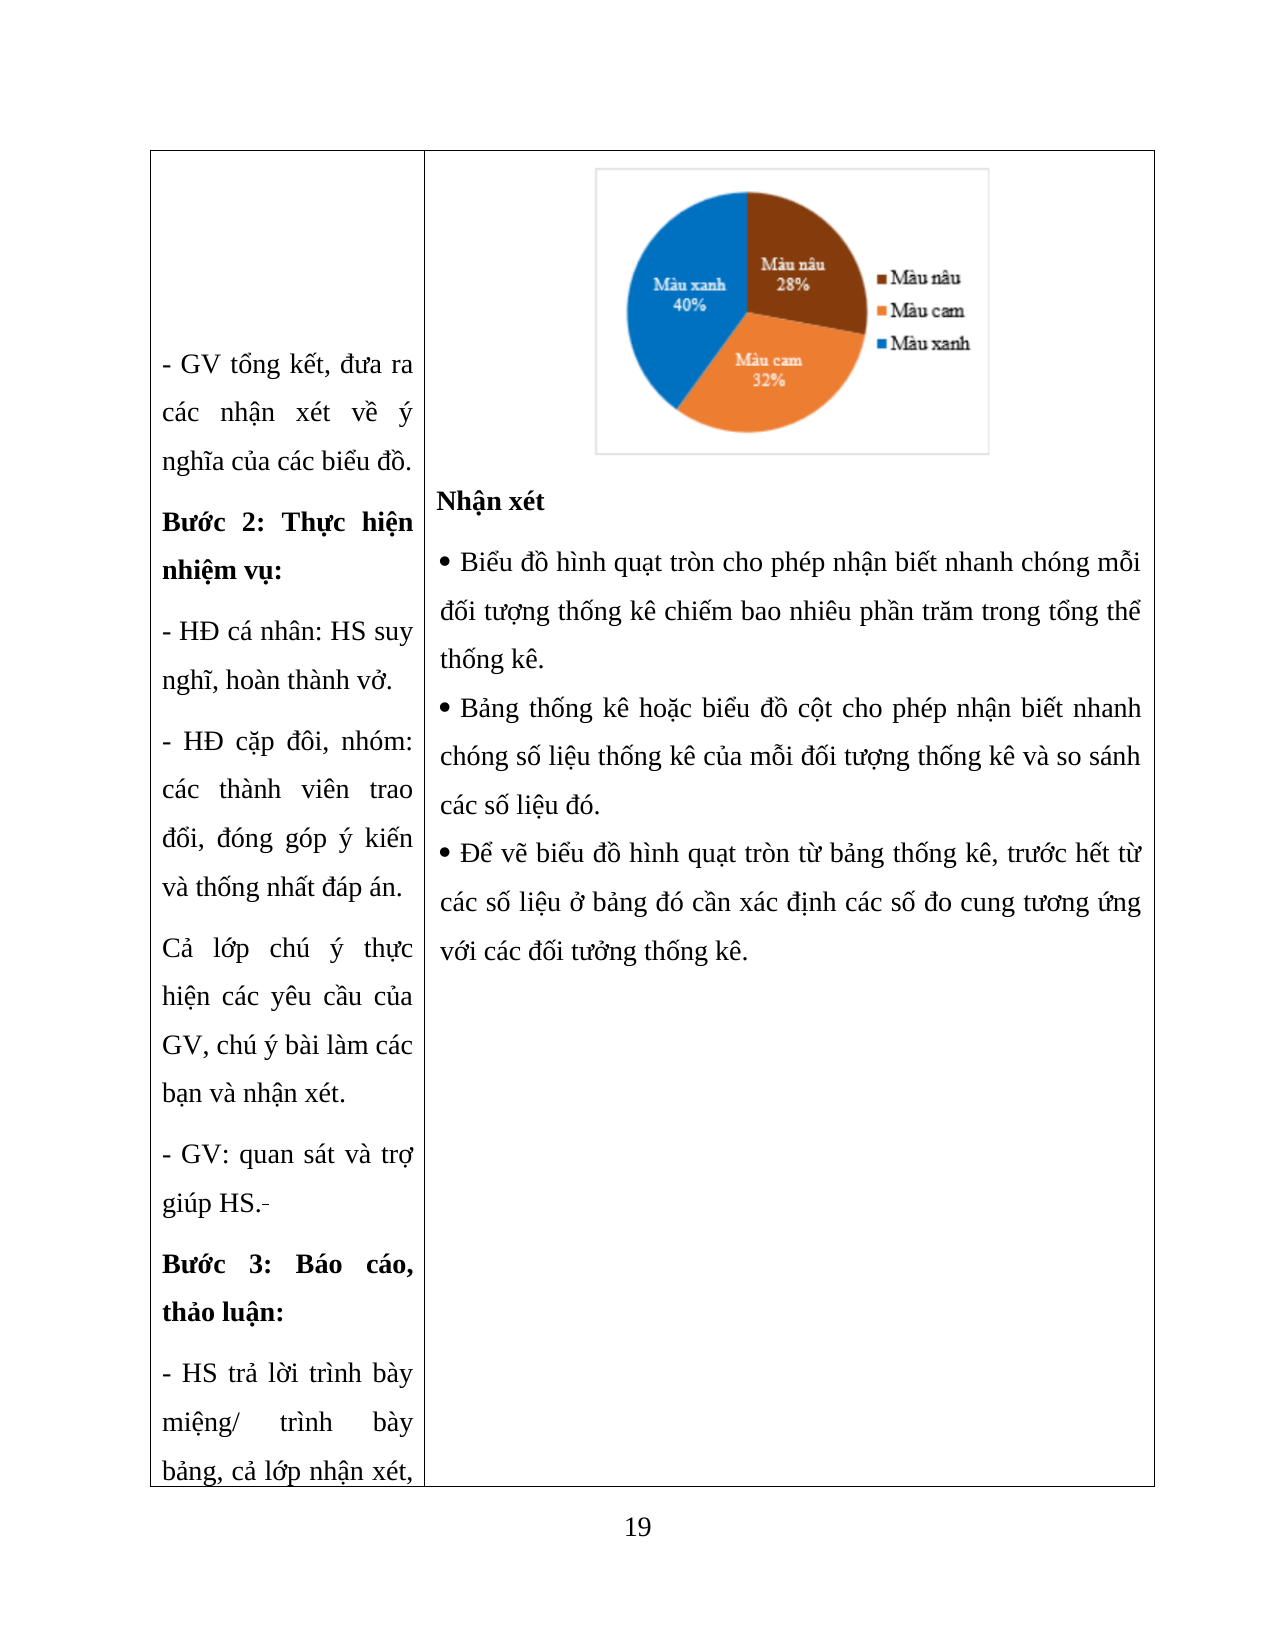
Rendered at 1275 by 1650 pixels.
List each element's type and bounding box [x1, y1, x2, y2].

picture [589, 163, 990, 456]
table_cell [425, 151, 1154, 1486]
table_cell [151, 151, 424, 1486]
